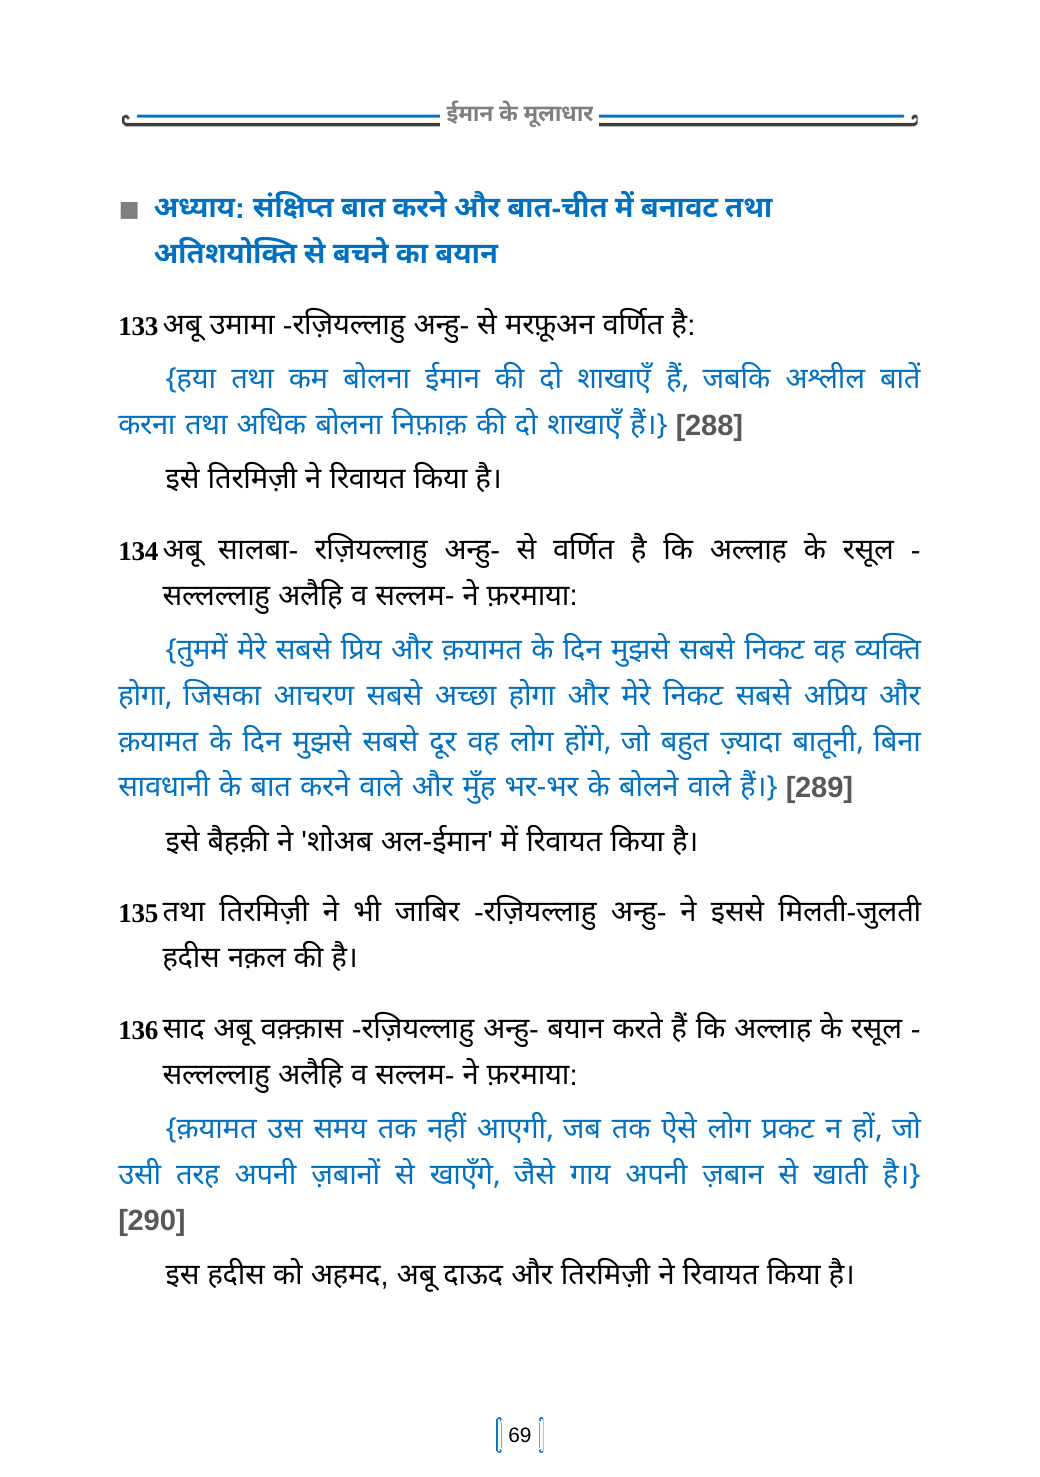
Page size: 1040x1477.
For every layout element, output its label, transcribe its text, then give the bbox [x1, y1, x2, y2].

picture [496, 1417, 544, 1453]
text इस हदीस को अहमद, अबू दाऊद और तिरमिज़ी ने रिवायत किया है। [118, 1252, 921, 1298]
text 133 अबू उमामा -रज़ियल्लाहु अन्हु- से मरफ़ूअन वर्णित है: [118, 302, 921, 348]
subtitle अध्याय: संक्षिप्त बात करने और बात-चीत में बनावट तथा अतिशयोक्ति से बचने का बयान [118, 185, 921, 277]
text इसे तिरमिज़ी ने रिवायत किया है। [118, 456, 921, 502]
text {हया तथा कम बोलना ईमान की दो शाखाएँ हैं, जबकि अश्लील बातें करना तथा अधिक बोलना निफ़ाक़ की दो शाखाएँ हैं।} [288] [118, 356, 921, 448]
text {तुममें मेरे सबसे प्रिय और क़यामत के दिन मुझसे सबसे निकट वह व्यक्ति होगा, जिसका आचरण सबसे अच्छा होगा और मेरे निकट सबसे अप्रिय और क़यामत के दिन मुझसे सबसे दूर वह लोग होंगे, जो बहुत ज़्यादा बातूनी, बिना सावधानी के बात करने वाले और मुँह भर-भर के बोलने वाले हैं।} [289] [118, 627, 921, 810]
text 136 साद अबू वक़्क़ास -रज़ियल्लाहु अन्हु- बयान करते हैं कि अल्लाह के रसूल -सल्लल्लाहु अलैहि व सल्लम- ने फ़रमाया: [118, 1006, 921, 1098]
text 134 अबू सालबा- रज़ियल्लाहु अन्हु- से वर्णित है कि अल्लाह के रसूल -सल्लल्लाहु अलैहि व सल्लम- ने फ़रमाया: [118, 527, 921, 618]
text 135 तथा तिरमिज़ी ने भी जाबिर -रज़ियल्लाहु अन्हु- ने इससे मिलती-जुलती हदीस नक़ल की है। [118, 889, 921, 981]
text {क़यामत उस समय तक नहीं आएगी, जब तक ऐसे लोग प्रकट न हों, जो उसी तरह अपनी ज़बानों से खाएँगे, जैसे गाय अपनी ज़बान से खाती है।} [290] [118, 1106, 921, 1243]
text इसे बैहक़ी ने 'शोअब अल-ईमान' में रिवायत किया है। [118, 818, 921, 864]
picture [122, 102, 918, 138]
